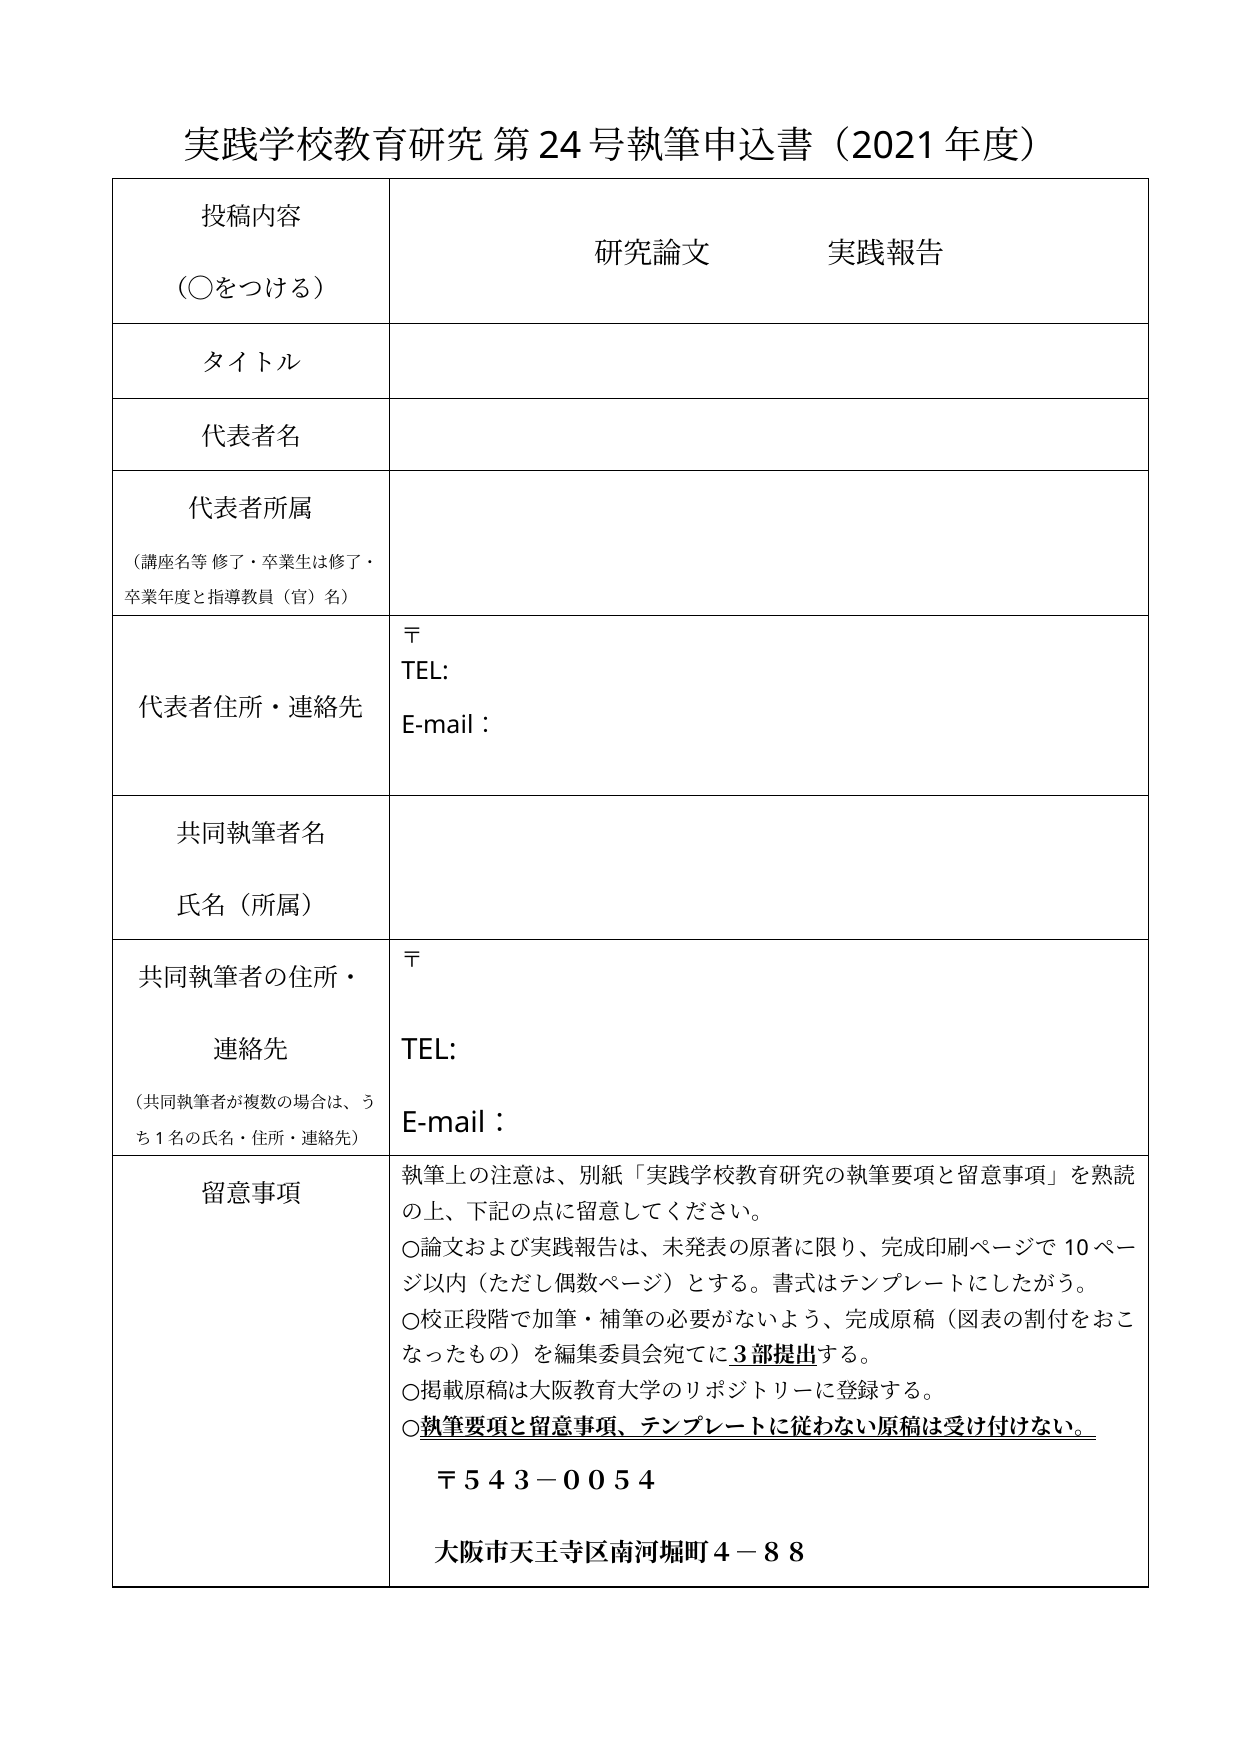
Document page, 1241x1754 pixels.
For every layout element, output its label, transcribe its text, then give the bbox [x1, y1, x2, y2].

table_cell 共同執筆者名 氏名（所属） [113, 796, 389, 939]
table_cell 〒 TEL: E-mail： [390, 616, 1148, 795]
table_cell 代表者所属 （講座名等 修了・卒業生は修了・卒業年度と指導教員（官）名） [113, 471, 389, 615]
table_cell 留意事項 [113, 1156, 389, 1586]
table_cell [390, 1156, 1148, 1586]
table_header 研究論文 実践報告 [390, 179, 1148, 323]
table_cell 代表者名 [113, 399, 389, 470]
table_cell 〒 TEL: E-mail： [390, 940, 1148, 1155]
table_header 投稿内容 （◯をつける） [113, 179, 389, 323]
table_cell 共同執筆者の住所・ 連絡先 （共同執筆者が複数の場合は、うち1名の氏名・住所・連絡先） [113, 940, 389, 1155]
table_cell [390, 399, 1148, 470]
table_cell タイトル [113, 324, 389, 398]
table_cell [390, 471, 1148, 615]
table_cell [390, 796, 1148, 939]
text 実践学校教育研究 第24号執筆申込書（2021年度） [112, 107, 1128, 178]
table_cell 代表者住所・連絡先 [113, 616, 389, 795]
table_cell [390, 324, 1148, 398]
